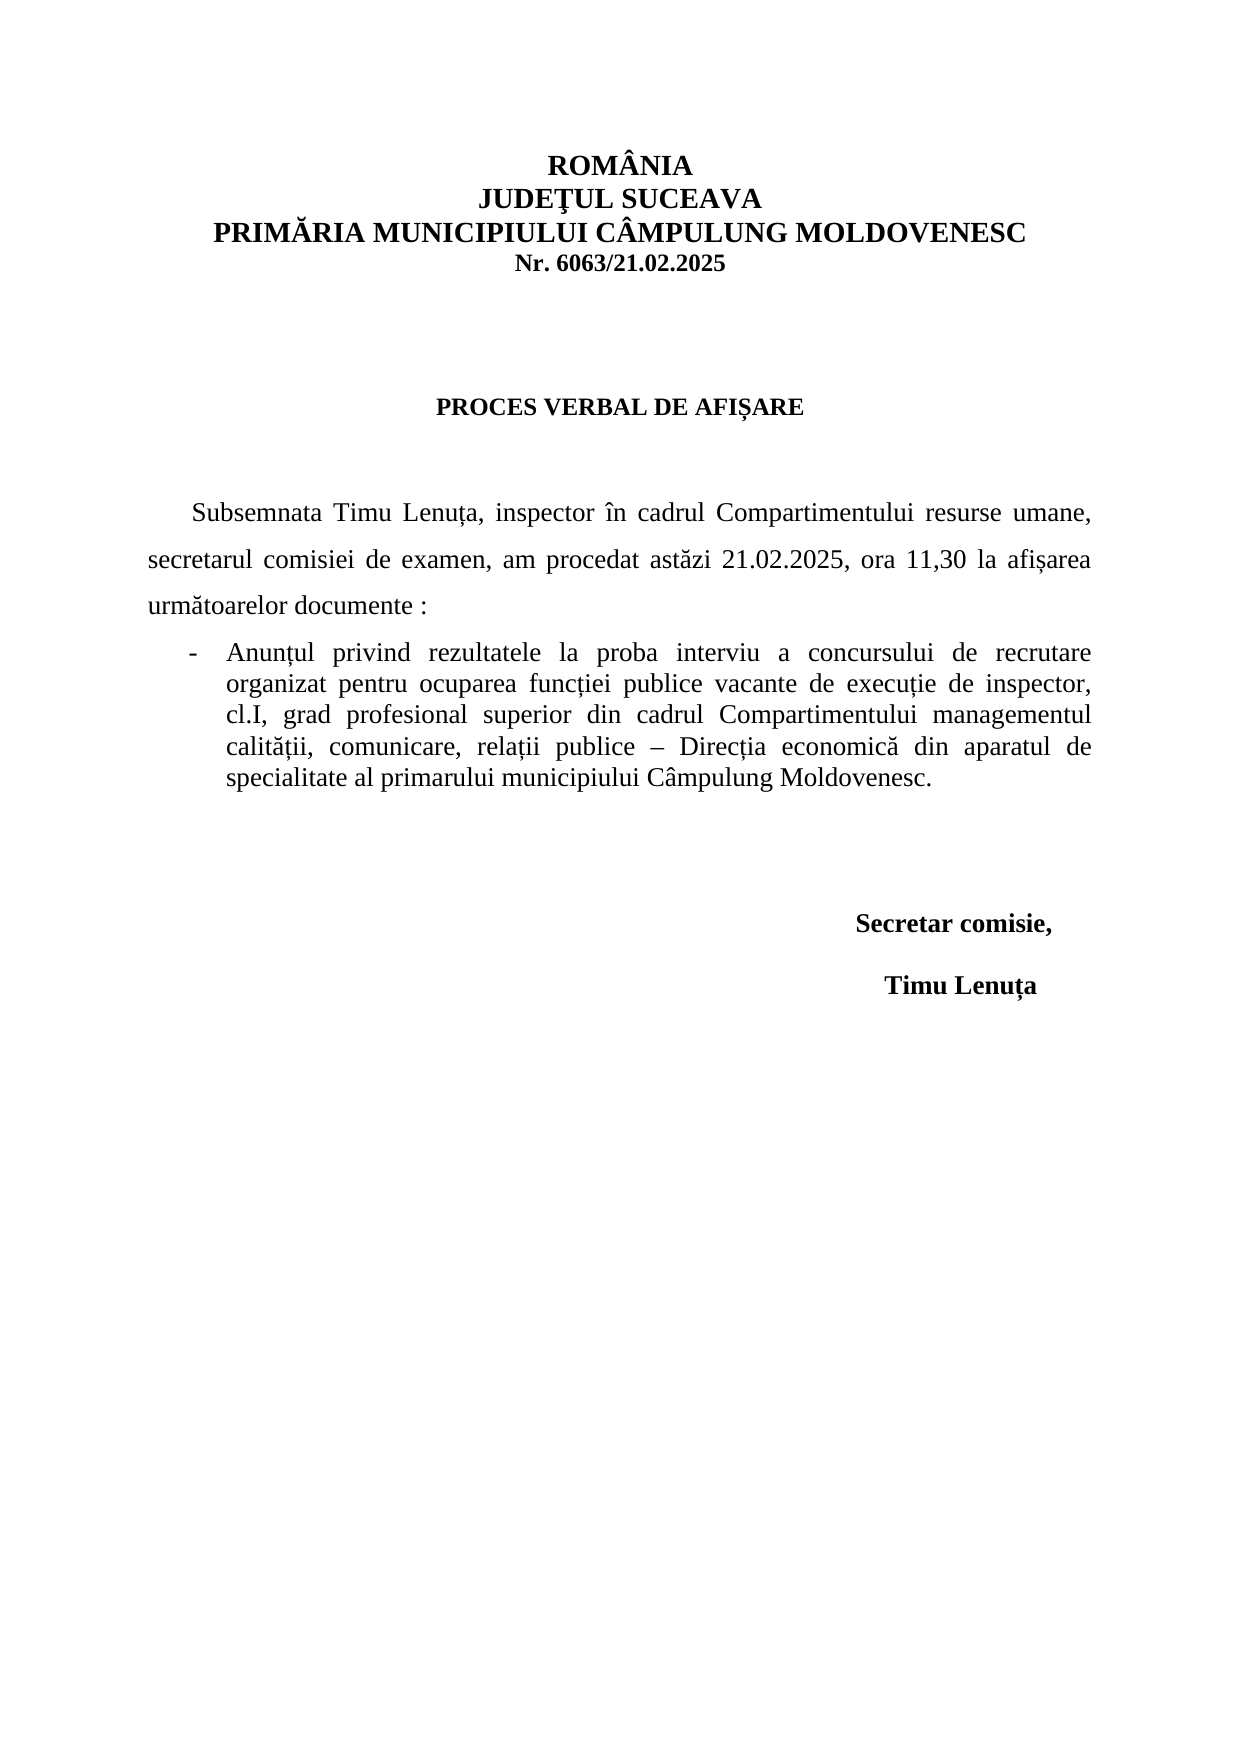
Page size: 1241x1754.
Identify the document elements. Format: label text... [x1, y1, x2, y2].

title PRIMĂRIA MUNICIPIULUI CÂMPULUNG MOLDOVENESC [148, 215, 1093, 248]
list Anunțul privind rezultatele la proba interviu a concursului de recrutare organizat pentru ocuparea funcției publice vacante de execuție de inspector, cl.I, grad profesional superior din cadrul Compartimentului managementul calității, comunicare, relații publice – Direcția economică din aparatul de specialitate al primarului municipiului Câmpulung Moldovenesc. [188, 636, 1093, 792]
title JUDEŢUL SUCEAVA [148, 181, 1093, 215]
text PROCES VERBAL DE AFIȘARE [148, 392, 1093, 421]
text Nr. 6063/21.02.2025 [148, 248, 1093, 277]
text Subsemnata Timu Lenuța, inspector în cadrul Compartimentului resurse umane, secretarul comisiei de examen, am procedat astăzi 21.02.2025, ora 11,30 la afișarea următoarelor documente : [148, 496, 1093, 621]
title ROMÂNIA [148, 148, 1093, 181]
text Timu Lenuța [148, 969, 1093, 1000]
text Secretar comisie, [148, 907, 1093, 938]
